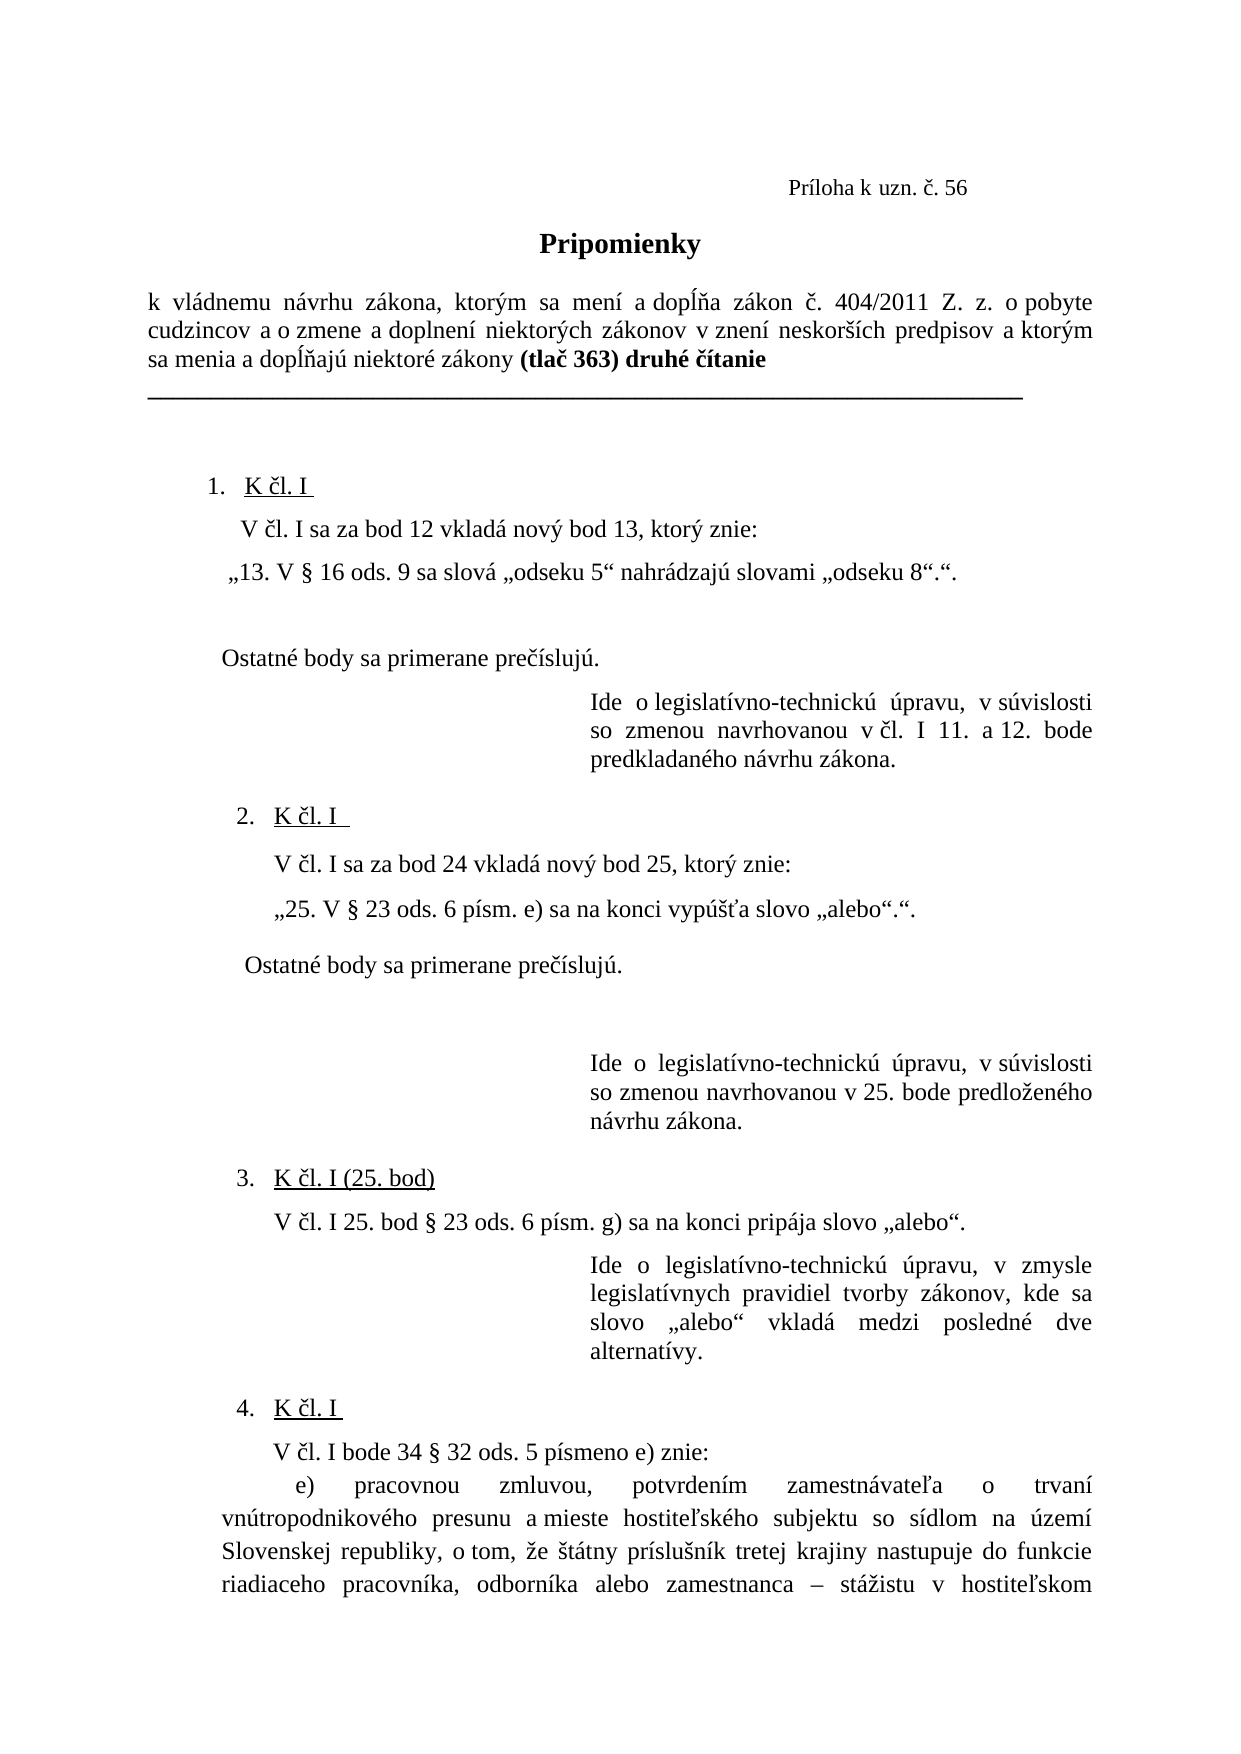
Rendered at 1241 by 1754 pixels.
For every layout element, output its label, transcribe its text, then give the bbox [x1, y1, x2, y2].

list K čl. I [236, 1393, 1093, 1422]
text k vládnemu návrhu zákona, ktorým sa mení a dopĺňa zákon č. 404/2011 Z. z. o pobyte cudzincov a o zmene a doplnení niektorých zákonov v znení neskorších predpisov a ktorým sa menia a dopĺňajú niektoré zákony (tlač 363) druhé čítanie [148, 287, 1093, 373]
list K čl. I (25. bod) [236, 1163, 1093, 1192]
list K čl. I [207, 471, 1093, 500]
list K čl. I [236, 801, 1093, 830]
text Ide o legislatívno-technickú úpravu, v zmysle legislatívnych pravidiel tvorby zákonov, kde sa slovo „alebo“ vkladá medzi posledné dve alternatívy. [590, 1250, 1093, 1365]
text V čl. I bode 34 § 32 ods. 5 písmeno e) znie: [148, 1437, 1093, 1465]
text V čl. I sa za bod 12 vkladá nový bod 13, ktorý znie: [148, 514, 1093, 543]
text Príloha k uzn. č. 56 [148, 174, 1093, 200]
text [221, 1470, 1093, 1597]
text „13. V § 16 ods. 9 sa slová „odseku 5“ nahrádzajú slovami „odseku 8“.“. [148, 557, 1093, 586]
text Ostatné body sa primerane prečíslujú. [221, 643, 1093, 672]
text V čl. I 25. bod § 23 ods. 6 písm. g) sa na konci pripája slovo „alebo“. [229, 1207, 1093, 1235]
text Ide o legislatívno-technickú úpravu, v súvislosti so zmenou navrhovanou v čl. I 11. a 12. bode predkladaného návrhu zákona. [590, 687, 1093, 773]
text „25. V § 23 ods. 6 písm. e) sa na konci vypúšťa slovo „alebo“.“. [244, 894, 1093, 923]
text V čl. I sa za bod 24 vkladá nový bod 25, ktorý znie: [244, 849, 1093, 877]
text Ide o legislatívno-technickú úpravu, v súvislosti so zmenou navrhovanou v 25. bode predloženého návrhu zákona. [590, 1048, 1093, 1135]
text Pripomienky [148, 227, 1093, 260]
text ______________________________________________________________________ [148, 373, 1093, 402]
text Ostatné body sa primerane prečíslujú. [171, 950, 1093, 978]
